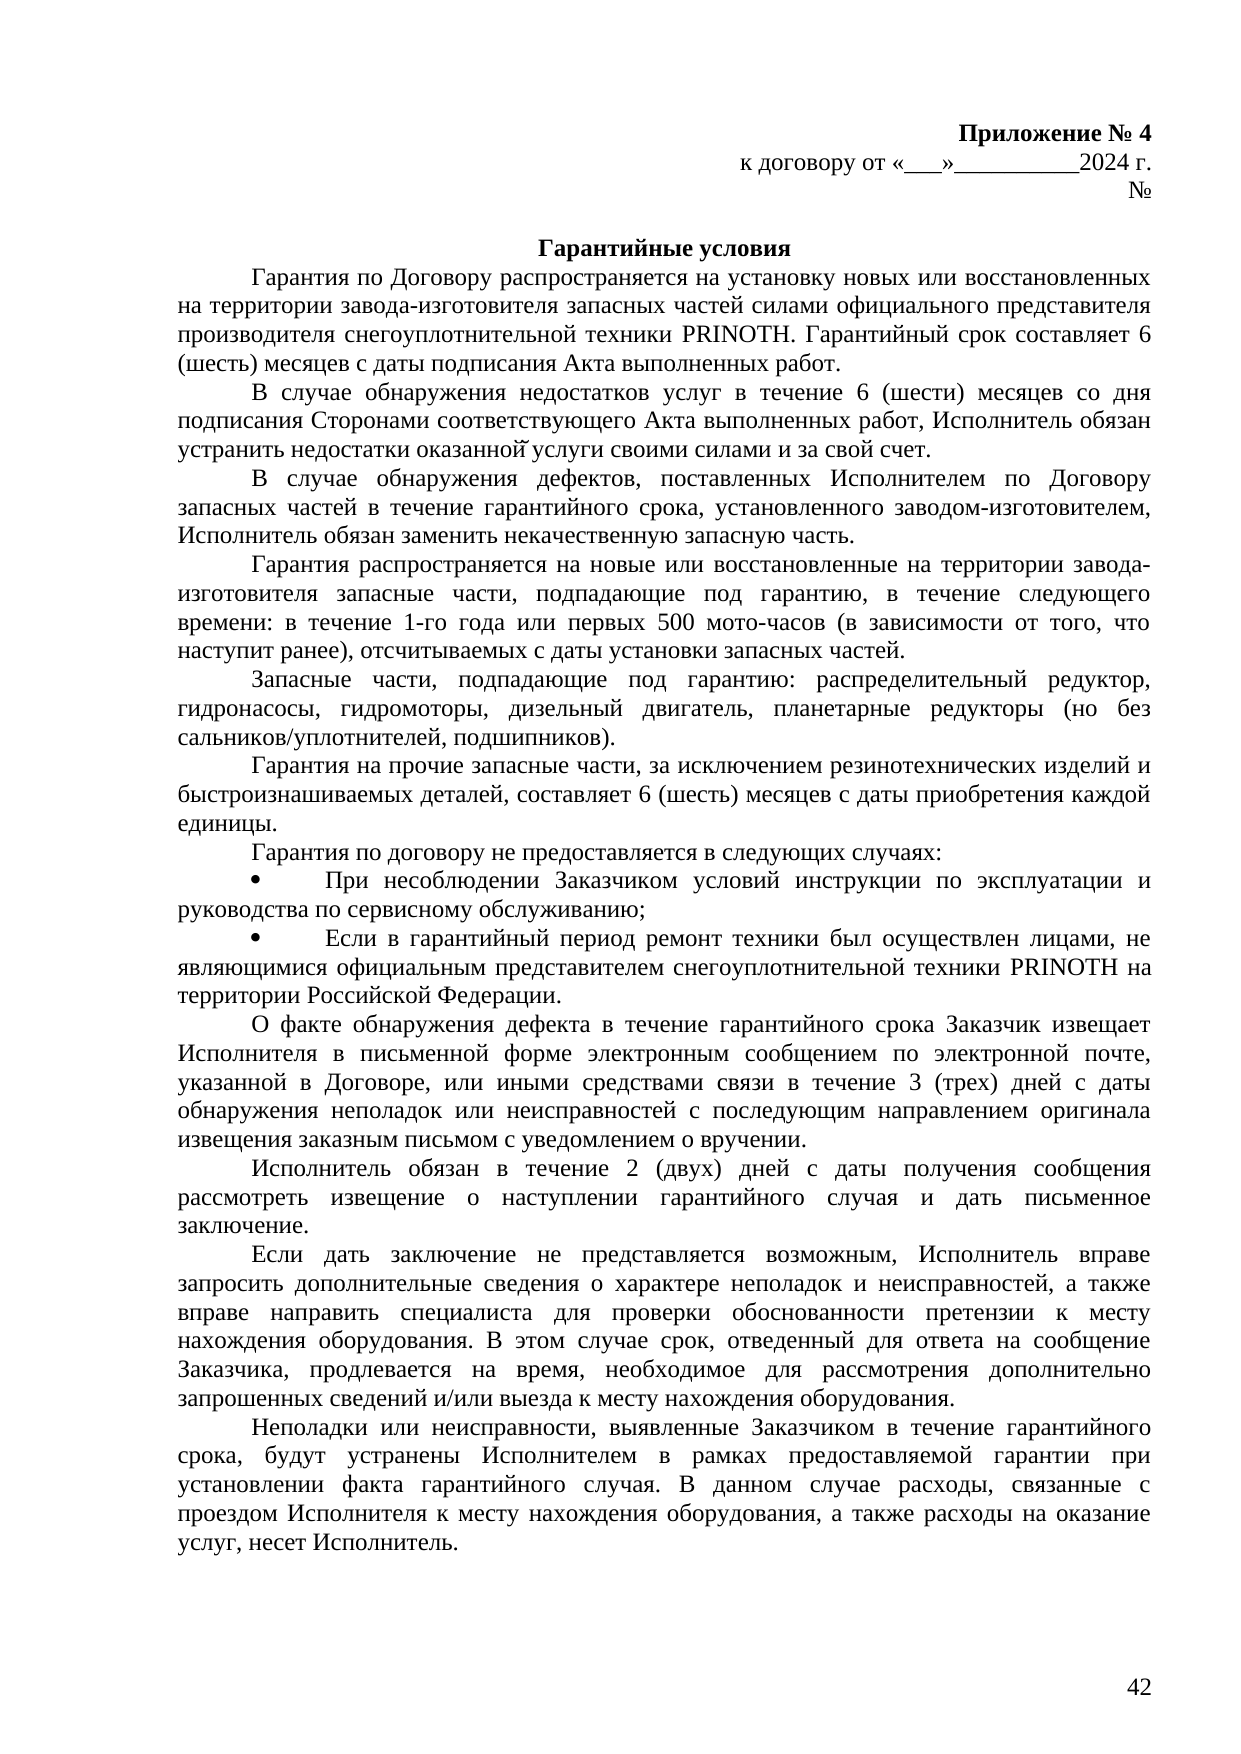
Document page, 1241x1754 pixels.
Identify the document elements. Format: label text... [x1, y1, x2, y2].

text к договору от «___»__________2024 г. [177, 147, 1152, 176]
text Гарантийные условия [177, 233, 1152, 262]
text Гарантия на прочие запасные части, за исключением резинотехнических изделий и быстроизнашиваемых деталей, составляет 6 (шесть) месяцев с даты приобретения каждой единицы. [177, 751, 1152, 837]
list Если в гарантийный период ремонт техники был осуществлен лицами, не являющимися официальным представителем снегоуплотнительной техники PRINOTH на территории Российской Федерации. [177, 923, 1152, 1009]
text № [177, 176, 1152, 204]
text В случае обнаружения дефектов, поставленных Исполнителем по Договору запасных частей в течение гарантийного срока, установленного заводом-изготовителем, Исполнитель обязан заменить некачественную запасную часть. [177, 463, 1152, 549]
text Гарантия распространяется на новые или восстановленные на территории завода-изготовителя запасные части, подпадающие под гарантию, в течение следующего времени: в течение 1-го года или первых 500 мото-часов (в зависимости от того, что наступит ранее), отсчитываемых с даты установки запасных частей. [177, 549, 1152, 664]
text Гарантия по Договору распространяется на установку новых или восстановленных на территории завода-изготовителя запасных частей силами официального представителя производителя снегоуплотнительной техники PRINOTH. Гарантийный срок составляет 6 (шесть) месяцев с даты подписания Акта выполненных работ. [177, 262, 1152, 377]
list При несоблюдении Заказчиком условий инструкции по эксплуатации и руководства по сервисному обслуживанию; [177, 866, 1152, 923]
text О факте обнаружения дефекта в течение гарантийного срока Заказчик извещает Исполнителя в письменной форме электронным сообщением по электронной почте, указанной в Договоре, или иными средствами связи в течение 3 (трех) дней с даты обнаружения неполадок или неисправностей с последующим направлением оригинала извещения заказным письмом с уведомлением о вручении. [177, 1009, 1152, 1153]
text Запасные части, подпадающие под гарантию: распределительный редуктор, гидронасосы, гидромоторы, дизельный двигатель, планетарные редукторы (но без сальников/уплотнителей, подшипников). [177, 664, 1152, 751]
text Неполадки или неисправности, выявленные Заказчиком в течение гарантийного срока, будут устранены Исполнителем в рамках предоставляемой гарантии при установлении факта гарантийного случая. В данном случае расходы, связанные с проездом Исполнителя к месту нахождения оборудования, а также расходы на оказание услуг, несет Исполнитель. [177, 1412, 1152, 1556]
text Приложение № 4 [767, 118, 1152, 147]
text В случае обнаружения недостатков услуг в течение 6 (шести) месяцев со дня подписания Сторонами соответствующего Акта выполненных работ, Исполнитель обязан устранить недостатки оказанной̆ услуги своими силами и за свой счет. [177, 377, 1152, 463]
text Гарантия по договору не предоставляется в следующих случаях: [177, 837, 1152, 866]
text Исполнитель обязан в течение 2 (двух) дней с даты получения сообщения рассмотреть извещение о наступлении гарантийного случая и дать письменное заключение. [177, 1153, 1152, 1239]
text Если дать заключение не представляется возможным, Исполнитель вправе запросить дополнительные сведения о характере неполадок и неисправностей, а также вправе направить специалиста для проверки обоснованности претензии к месту нахождения оборудования. В этом случае срок, отведенный для ответа на сообщение Заказчика, продлевается на время, необходимое для рассмотрения дополнительно запрошенных сведений и/или выезда к месту нахождения оборудования. [177, 1239, 1152, 1412]
